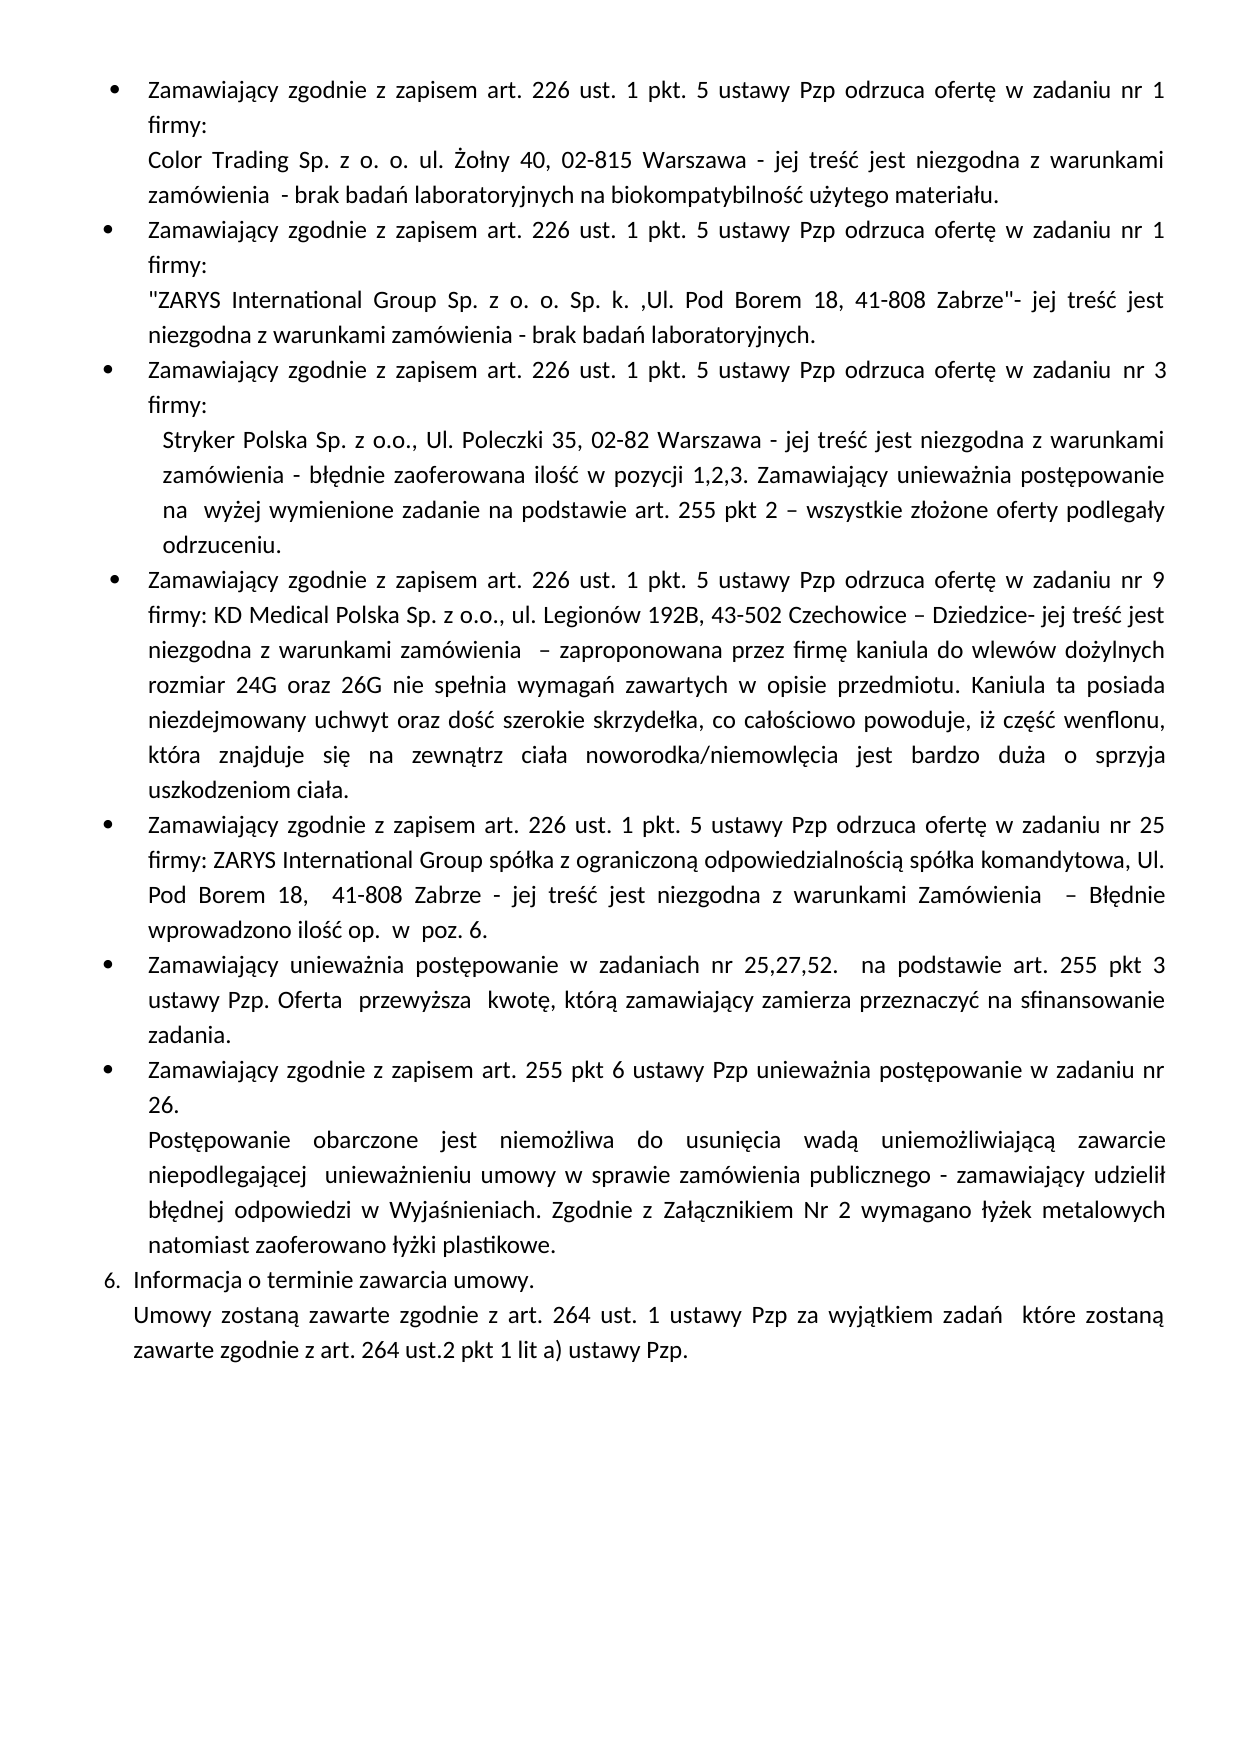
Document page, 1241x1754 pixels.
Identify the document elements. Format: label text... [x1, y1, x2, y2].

list Zamawiający zgodnie z zapisem art. 226 ust. 1 pkt. 5 ustawy Pzp odrzuca ofertę w zadaniu nr 1 firmy: [103, 214, 1167, 279]
list Zamawiający zgodnie z zapisem art. 226 ust. 1 pkt. 5 ustawy Pzp odrzuca ofertę w zadaniu nr 9 firmy: KD Medical Polska Sp. z o.o., ul. Legionów 192B, 43-502 Czechowice – Dziedzice- jej treść jest niezgodna z warunkami zamówienia – zaproponowana przez firmę kaniula do wlewów dożylnych rozmiar 24G oraz 26G nie spełnia wymagań zawartych w opisie przedmiotu. Kaniula ta posiada niezdejmowany uchwyt oraz dość szerokie skrzydełka, co całościowo powoduje, iż część wenflonu, która znajduje się na zewnątrz ciała noworodka/niemowlęcia jest bardzo duża o sprzyja uszkodzeniom ciała. [110, 564, 1167, 804]
list Zamawiający zgodnie z zapisem art. 226 ust. 1 pkt. 5 ustawy Pzp odrzuca ofertę w zadaniu nr 3 firmy: [103, 354, 1167, 419]
text Stryker Polska Sp. z o.o., Ul. Poleczki 35, 02-82 Warszawa - jej treść jest niezgodna z warunkami zamówienia - błędnie zaoferowana ilość w pozycji 1,2,3. Zamawiający unieważnia postępowanie na wyżej wymienione zadanie na podstawie art. 255 pkt 2 – wszystkie złożone oferty podlegały odrzuceniu. [162, 424, 1167, 559]
list Informacja o terminie zawarcia umowy. [103, 1264, 1167, 1294]
text "ZARYS International Group Sp. z o. o. Sp. k. ,Ul. Pod Borem 18, 41-808 Zabrze"- jej treść jest niezgodna z warunkami zamówienia - brak badań laboratoryjnych. [148, 284, 1167, 349]
list Zamawiający zgodnie z zapisem art. 226 ust. 1 pkt. 5 ustawy Pzp odrzuca ofertę w zadaniu nr 1 firmy: [110, 74, 1167, 139]
list Zamawiający zgodnie z zapisem art. 255 pkt 6 ustawy Pzp unieważnia postępowanie w zadaniu nr 26. [103, 1054, 1167, 1119]
list Zamawiający zgodnie z zapisem art. 226 ust. 1 pkt. 5 ustawy Pzp odrzuca ofertę w zadaniu nr 25 firmy: ZARYS International Group spółka z ograniczoną odpowiedzialnością spółka komandytowa, Ul. Pod Borem 18, 41-808 Zabrze - jej treść jest niezgodna z warunkami Zamówienia – Błędnie wprowadzono ilość op. w poz. 6. [103, 809, 1167, 944]
list Zamawiający unieważnia postępowanie w zadaniach nr 25,27,52. na podstawie art. 255 pkt 3 ustawy Pzp. Oferta przewyższa kwotę, którą zamawiający zamierza przeznaczyć na sfinansowanie zadania. [103, 949, 1167, 1049]
text Color Trading Sp. z o. o. ul. Żołny 40, 02-815 Warszawa - jej treść jest niezgodna z warunkami zamówienia - brak badań laboratoryjnych na biokompatybilność użytego materiału. [148, 144, 1167, 209]
text Postępowanie obarczone jest niemożliwa do usunięcia wadą uniemożliwiającą zawarcie niepodlegającej unieważnieniu umowy w sprawie zamówienia publicznego - zamawiający udzielił błędnej odpowiedzi w Wyjaśnieniach. Zgodnie z Załącznikiem Nr 2 wymagano łyżek metalowych natomiast zaoferowano łyżki plastikowe. [148, 1124, 1167, 1259]
text Umowy zostaną zawarte zgodnie z art. 264 ust. 1 ustawy Pzp za wyjątkiem zadań które zostaną zawarte zgodnie z art. 264 ust.2 pkt 1 lit a) ustawy Pzp. [133, 1299, 1167, 1364]
